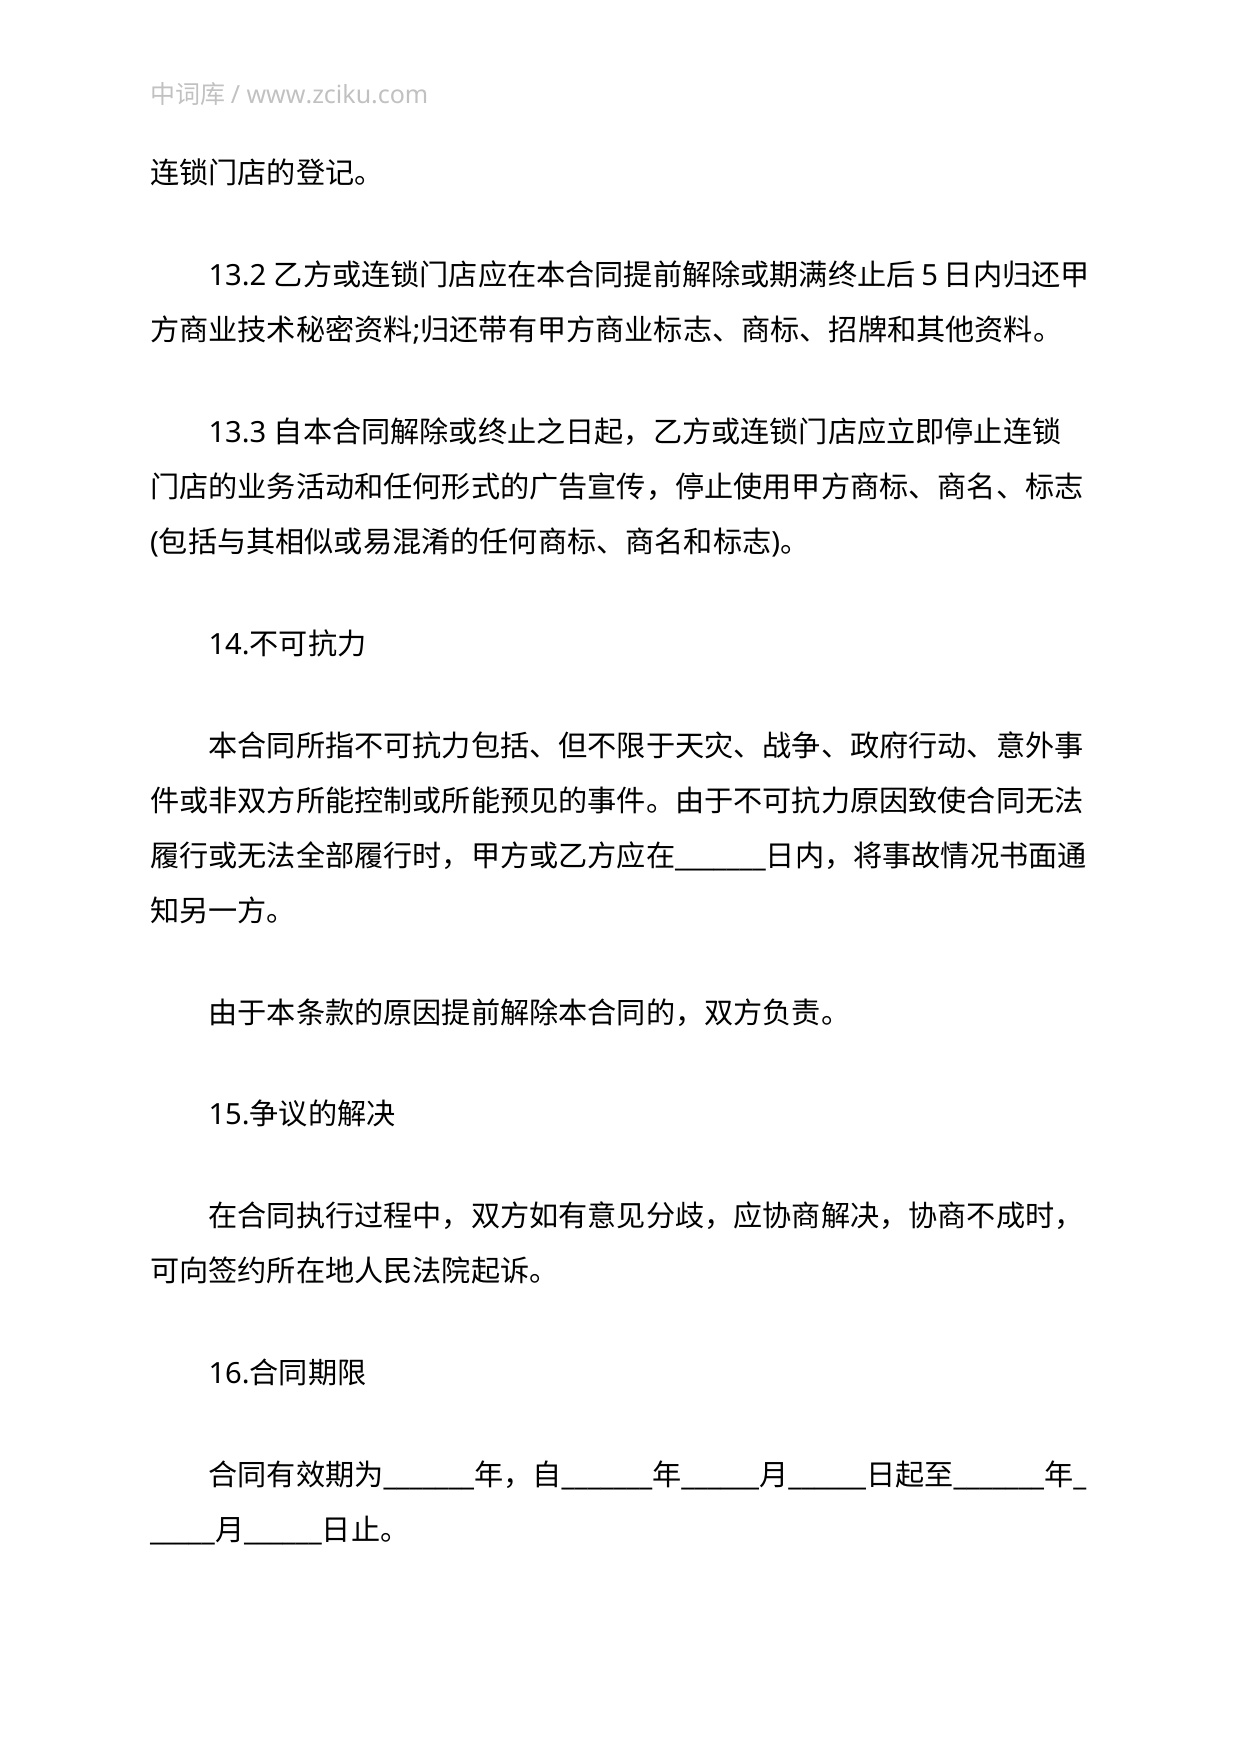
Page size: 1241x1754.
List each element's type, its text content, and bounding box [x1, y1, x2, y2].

text 15.争议的解决 [150, 1091, 1090, 1133]
text 13.3 自本合同解除或终止之日起，乙方或连锁门店应立即停止连锁门店的业务活动和任何形式的广告宣传，停止使用甲方商标、商名、标志(包括与其相似或易混淆的任何商标、商名和标志)。 [150, 409, 1090, 561]
text 本合同所指不可抗力包括、但不限于天灾、战争、政府行动、意外事件或非双方所能控制或所能预见的事件。由于不可抗力原因致使合同无法履行或无法全部履行时，甲方或乙方应在_______日内，将事故情况书面通知另一方。 [150, 723, 1090, 930]
text 在合同执行过程中，双方如有意见分歧，应协商解决，协商不成时，可向签约所在地人民法院起诉。 [150, 1193, 1090, 1290]
text 13.2 乙方或连锁门店应在本合同提前解除或期满终止后5日内归还甲方商业技术秘密资料;归还带有甲方商业标志、商标、招牌和其他资料。 [150, 252, 1090, 349]
text 由于本条款的原因提前解除本合同的，双方负责。 [150, 989, 1090, 1031]
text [150, 150, 1090, 192]
text 16.合同期限 [150, 1349, 1090, 1392]
text 14.不可抗力 [150, 621, 1090, 663]
text 合同有效期为_______年，自_______年______月______日起至_______年______月______日止。 [150, 1452, 1090, 1549]
